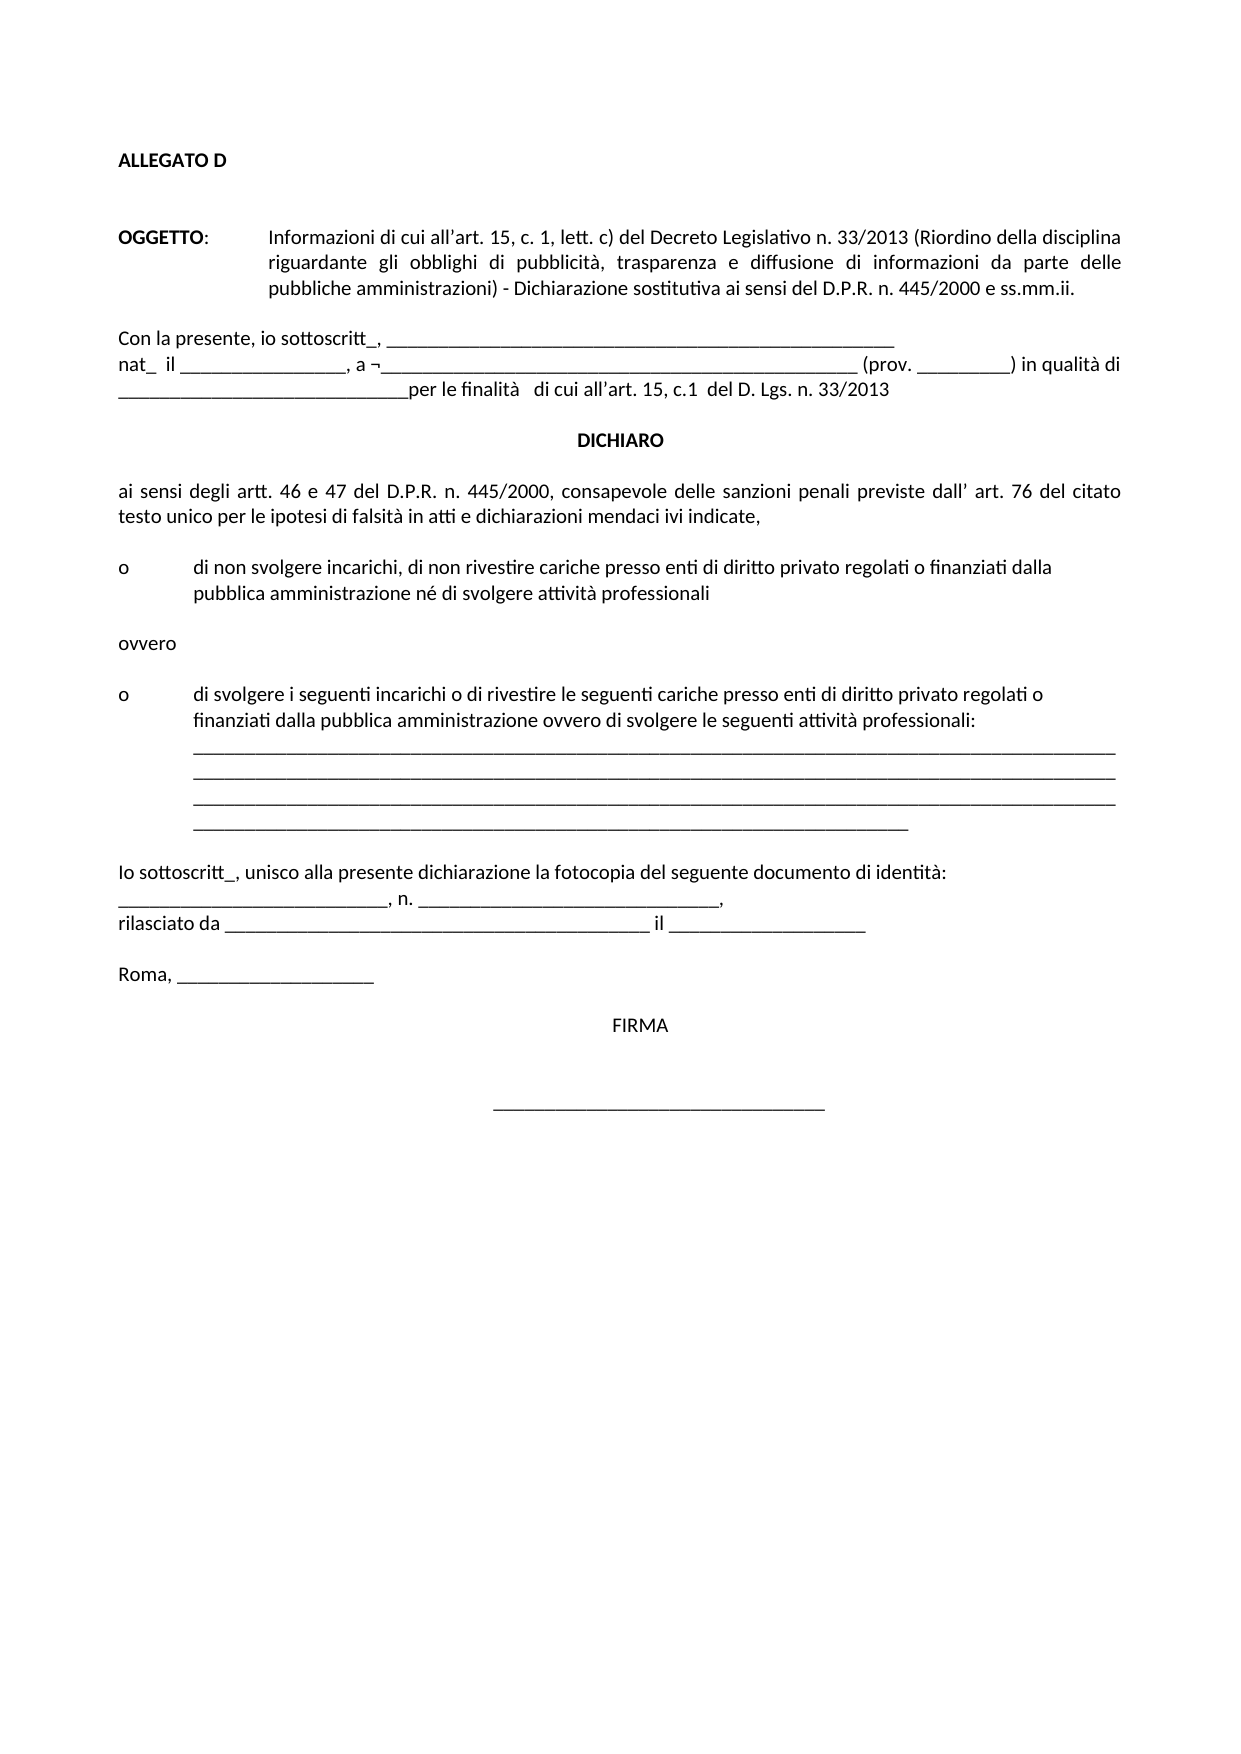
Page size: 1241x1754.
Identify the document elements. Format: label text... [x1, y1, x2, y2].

text ________________________________ [418, 1088, 1123, 1113]
text ai sensi degli artt. 46 e 47 del D.P.R. n. 445/2000, consapevole delle sanzioni penali previste dall’ art. 76 del citato testo unico per le ipotesi di falsità in atti e dichiarazioni mendaci ivi indicate, [118, 478, 1123, 529]
text Con la presente, io sottoscritt_, _________________________________________________ [118, 326, 1123, 351]
text FIRMA [118, 1012, 1123, 1037]
text Roma, ___________________ [118, 961, 1123, 986]
text nat_ il ________________, a ¬______________________________________________ (prov. _________) in qualità di ____________________________per le finalità di cui all’art. 15, c.1 del D. Lgs. n. 33/2013 [118, 351, 1123, 402]
text o di svolgere i seguenti incarichi o di rivestire le seguenti cariche presso enti di diritto privato regolati o finanziati dalla pubblica amministrazione ovvero di svolgere le seguenti attività professionali: [118, 681, 1123, 732]
text ALLEGATO D [118, 148, 1123, 173]
text DICHIARO [118, 427, 1123, 453]
text ovvero [118, 631, 1123, 656]
text Io sottoscritt_, unisco alla presente dichiarazione la fotocopia del seguente documento di identità: __________________________, n. _____________________________, [118, 859, 1123, 910]
text OGGETTO: Informazioni di cui all’art. 15, c. 1, lett. c) del Decreto Legislativo n. 33/2013 (Riordino della disciplina riguardante gli obblighi di pubblicità, trasparenza e diffusione di informazioni da parte delle pubbliche amministrazioni) - Dichiarazione sostitutiva ai sensi del D.P.R. n. 445/2000 e ss.mm.ii. [118, 224, 1123, 300]
text rilasciato da _________________________________________ il ___________________ [118, 910, 1123, 936]
text o di non svolgere incarichi, di non rivestire cariche presso enti di diritto privato regolati o finanziati dalla pubblica amministrazione né di svolgere attività professionali [118, 554, 1123, 605]
text ________________________________________________________________________________________________________________________________________________________________________________________________________________________________________________________________________________________________________________________________________________ [193, 732, 1123, 834]
